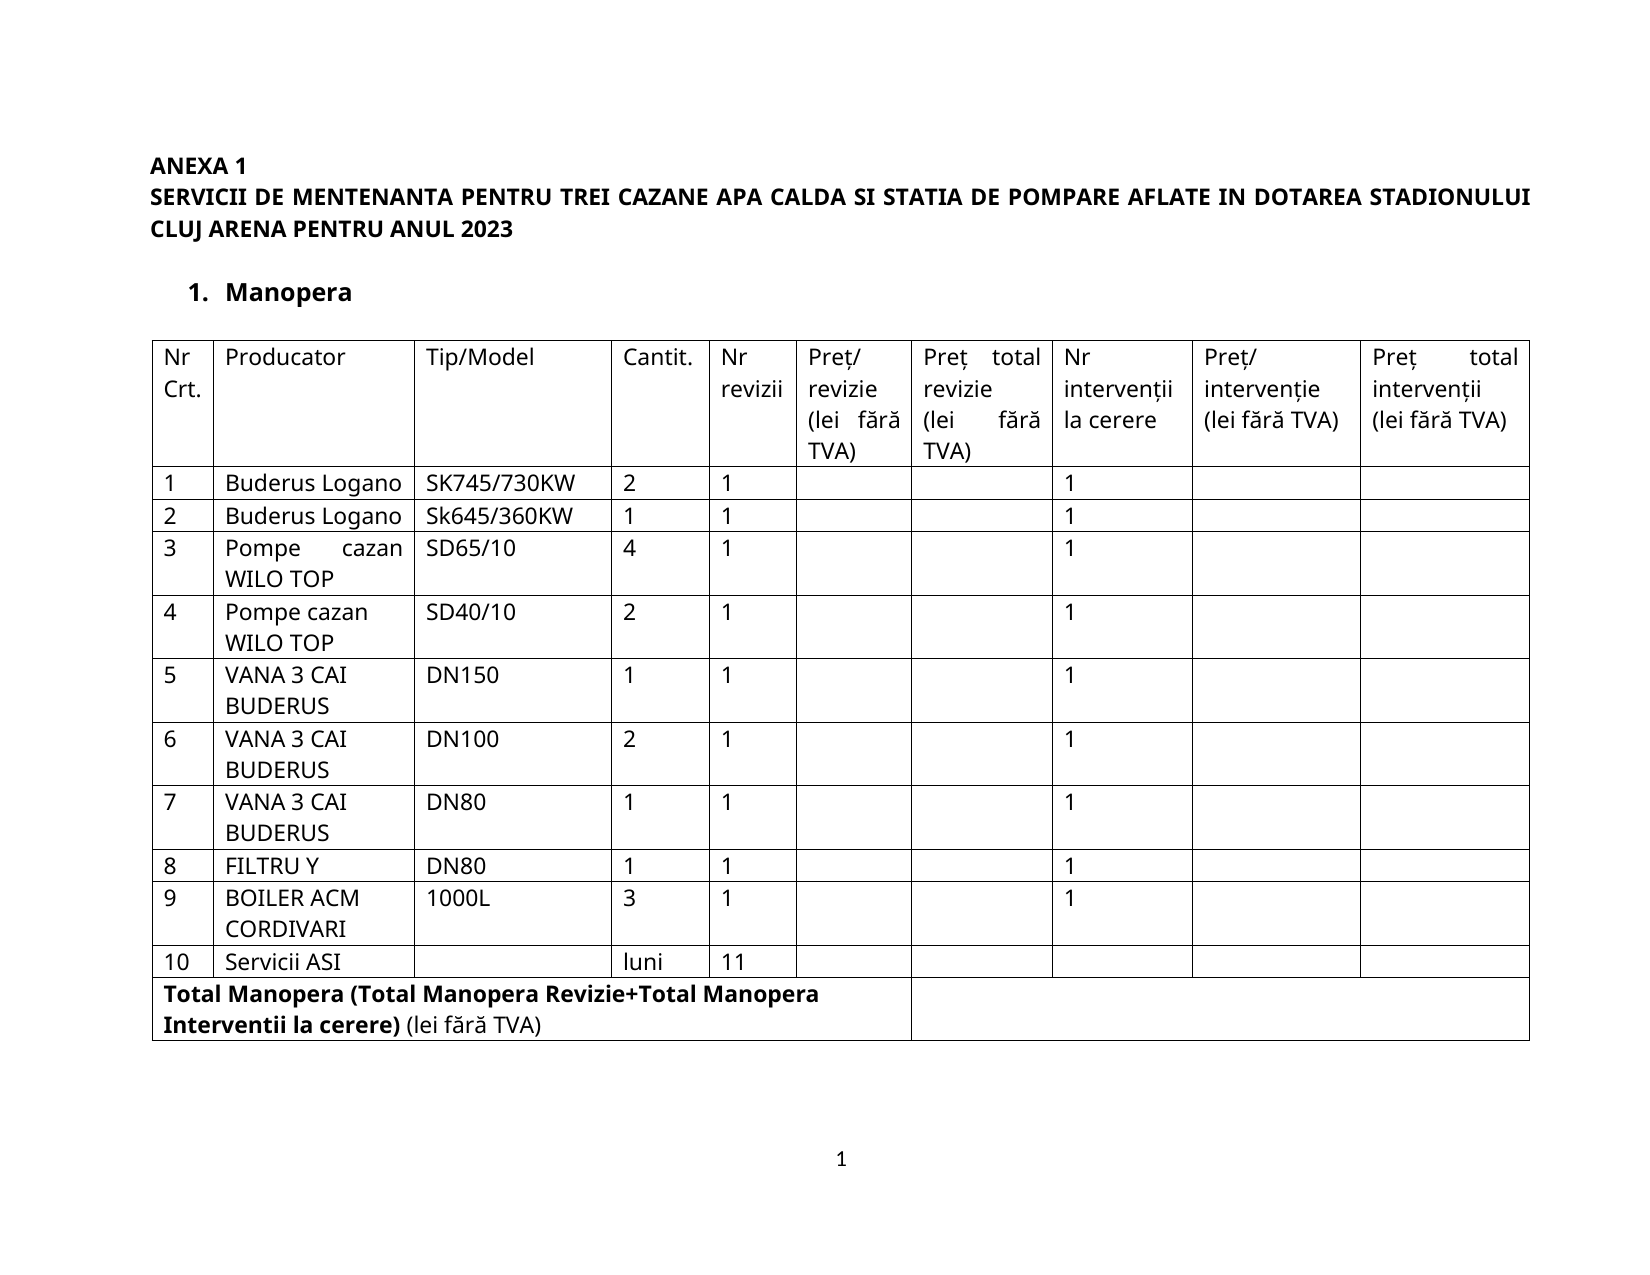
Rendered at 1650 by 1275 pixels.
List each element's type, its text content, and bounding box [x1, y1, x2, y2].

table_cell [912, 978, 1529, 1040]
table_cell [797, 723, 911, 785]
table_cell 1 [1053, 786, 1192, 849]
table_cell 2 [612, 596, 709, 658]
table_cell 1 [153, 467, 213, 499]
table_header Nr Crt. [153, 341, 213, 466]
table_cell [797, 882, 911, 944]
table_header Preţ total intervenții (lei fără TVA) [1361, 341, 1529, 466]
table_cell [1361, 882, 1529, 944]
table_cell 1 [1053, 659, 1192, 722]
table_cell 1 [1053, 532, 1192, 594]
table_cell DN150 [415, 659, 611, 722]
table_cell 1 [710, 850, 796, 881]
table_header Preţ/ revizie (lei fără TVA) [797, 341, 911, 466]
table_header Nr revizii [710, 341, 796, 466]
table_cell 1 [1053, 850, 1192, 881]
table_cell 1 [710, 532, 796, 594]
list Manopera [187, 275, 1532, 309]
table_cell 1 [710, 500, 796, 531]
table_cell [1193, 882, 1360, 944]
table_cell [912, 882, 1052, 944]
table_cell 1 [710, 596, 796, 658]
table_cell [797, 596, 911, 658]
table_cell 3 [153, 532, 213, 594]
table_cell 6 [153, 723, 213, 785]
table_cell [1193, 946, 1360, 977]
table_cell [912, 723, 1052, 785]
table_header Preţ/ intervenție (lei fără TVA) [1193, 341, 1360, 466]
table_cell 1 [710, 467, 796, 499]
table_cell 1 [1053, 882, 1192, 944]
table_cell 1 [1053, 500, 1192, 531]
table_cell 1 [710, 786, 796, 849]
table_cell [1193, 659, 1360, 722]
table_cell Total Manopera (Total Manopera Revizie+Total Manopera Interventii la cerere) (lei fără TVA) [153, 978, 911, 1040]
table_cell [1193, 532, 1360, 594]
table_cell Buderus Logano [214, 467, 414, 499]
table_cell 4 [153, 596, 213, 658]
table_cell luni [612, 946, 709, 977]
table_cell [1193, 850, 1360, 881]
table_cell [1193, 596, 1360, 658]
table_cell Buderus Logano [214, 500, 414, 531]
table_cell [1193, 723, 1360, 785]
table_cell DN80 [415, 786, 611, 849]
table_cell [1193, 786, 1360, 849]
table_cell [797, 850, 911, 881]
table_cell 1 [612, 786, 709, 849]
table_header Preţ total revizie (lei fără TVA) [912, 341, 1052, 466]
table_cell [797, 786, 911, 849]
table_cell 1 [710, 659, 796, 722]
table_cell 4 [612, 532, 709, 594]
table_cell [415, 946, 611, 977]
table_cell 1000L [415, 882, 611, 944]
table_header Nr intervenții la cerere [1053, 341, 1192, 466]
table_cell [797, 467, 911, 499]
table_cell SD40/10 [415, 596, 611, 658]
table_cell [797, 532, 911, 594]
table_cell [1361, 786, 1529, 849]
table_cell 7 [153, 786, 213, 849]
table_cell [912, 786, 1052, 849]
table_cell VANA 3 CAI BUDERUS [214, 659, 414, 722]
table_cell 2 [612, 723, 709, 785]
table_cell 2 [612, 467, 709, 499]
table_cell BOILER ACM CORDIVARI [214, 882, 414, 944]
table_cell 2 [153, 500, 213, 531]
table_cell [797, 659, 911, 722]
table_cell [1361, 596, 1529, 658]
table_cell [797, 946, 911, 977]
table_cell [912, 500, 1052, 531]
text ANEXA 1 [150, 150, 1532, 181]
table_cell 8 [153, 850, 213, 881]
table_cell [912, 659, 1052, 722]
table_cell [1361, 532, 1529, 594]
table_cell 9 [153, 882, 213, 944]
table_header Tip/Model [415, 341, 611, 466]
table_cell [912, 946, 1052, 977]
table_cell Servicii ASI [214, 946, 414, 977]
table_cell SK745/730KW [415, 467, 611, 499]
table_cell Sk645/360KW [415, 500, 611, 531]
table_cell [912, 596, 1052, 658]
table_cell DN80 [415, 850, 611, 881]
table_cell 3 [612, 882, 709, 944]
table_cell [912, 467, 1052, 499]
table_cell [1193, 500, 1360, 531]
table_cell 5 [153, 659, 213, 722]
table_cell 1 [612, 500, 709, 531]
table_cell [1053, 946, 1192, 977]
table_cell [797, 500, 911, 531]
table_cell 1 [1053, 596, 1192, 658]
table_cell [1361, 723, 1529, 785]
table_cell [1361, 659, 1529, 722]
table_cell SD65/10 [415, 532, 611, 594]
table_cell [912, 850, 1052, 881]
table_cell 1 [1053, 467, 1192, 499]
table_cell 1 [612, 659, 709, 722]
text SERVICII DE MENTENANTA PENTRU TREI CAZANE APA CALDA SI STATIA DE POMPARE AFLATE IN DOTAREA STADIONULUI CLUJ ARENA PENTRU ANUL 2023 [150, 181, 1532, 244]
table_cell Pompe cazan WILO TOP [214, 596, 414, 658]
table_cell [1361, 500, 1529, 531]
table_cell [1361, 850, 1529, 881]
table_cell [912, 532, 1052, 594]
table_cell 1 [1053, 723, 1192, 785]
table_cell 1 [612, 850, 709, 881]
table_cell [1193, 467, 1360, 499]
table_cell DN100 [415, 723, 611, 785]
table_header Cantit. [612, 341, 709, 466]
table_cell VANA 3 CAI BUDERUS [214, 723, 414, 785]
table_cell FILTRU Y [214, 850, 414, 881]
table_cell [1361, 946, 1529, 977]
table_cell [1361, 467, 1529, 499]
table_cell Pompe cazan WILO TOP [214, 532, 414, 594]
table_header Producator [214, 341, 414, 466]
table_cell 11 [710, 946, 796, 977]
table_cell 10 [153, 946, 213, 977]
table_cell VANA 3 CAI BUDERUS [214, 786, 414, 849]
table_cell 1 [710, 723, 796, 785]
table_cell 1 [710, 882, 796, 944]
